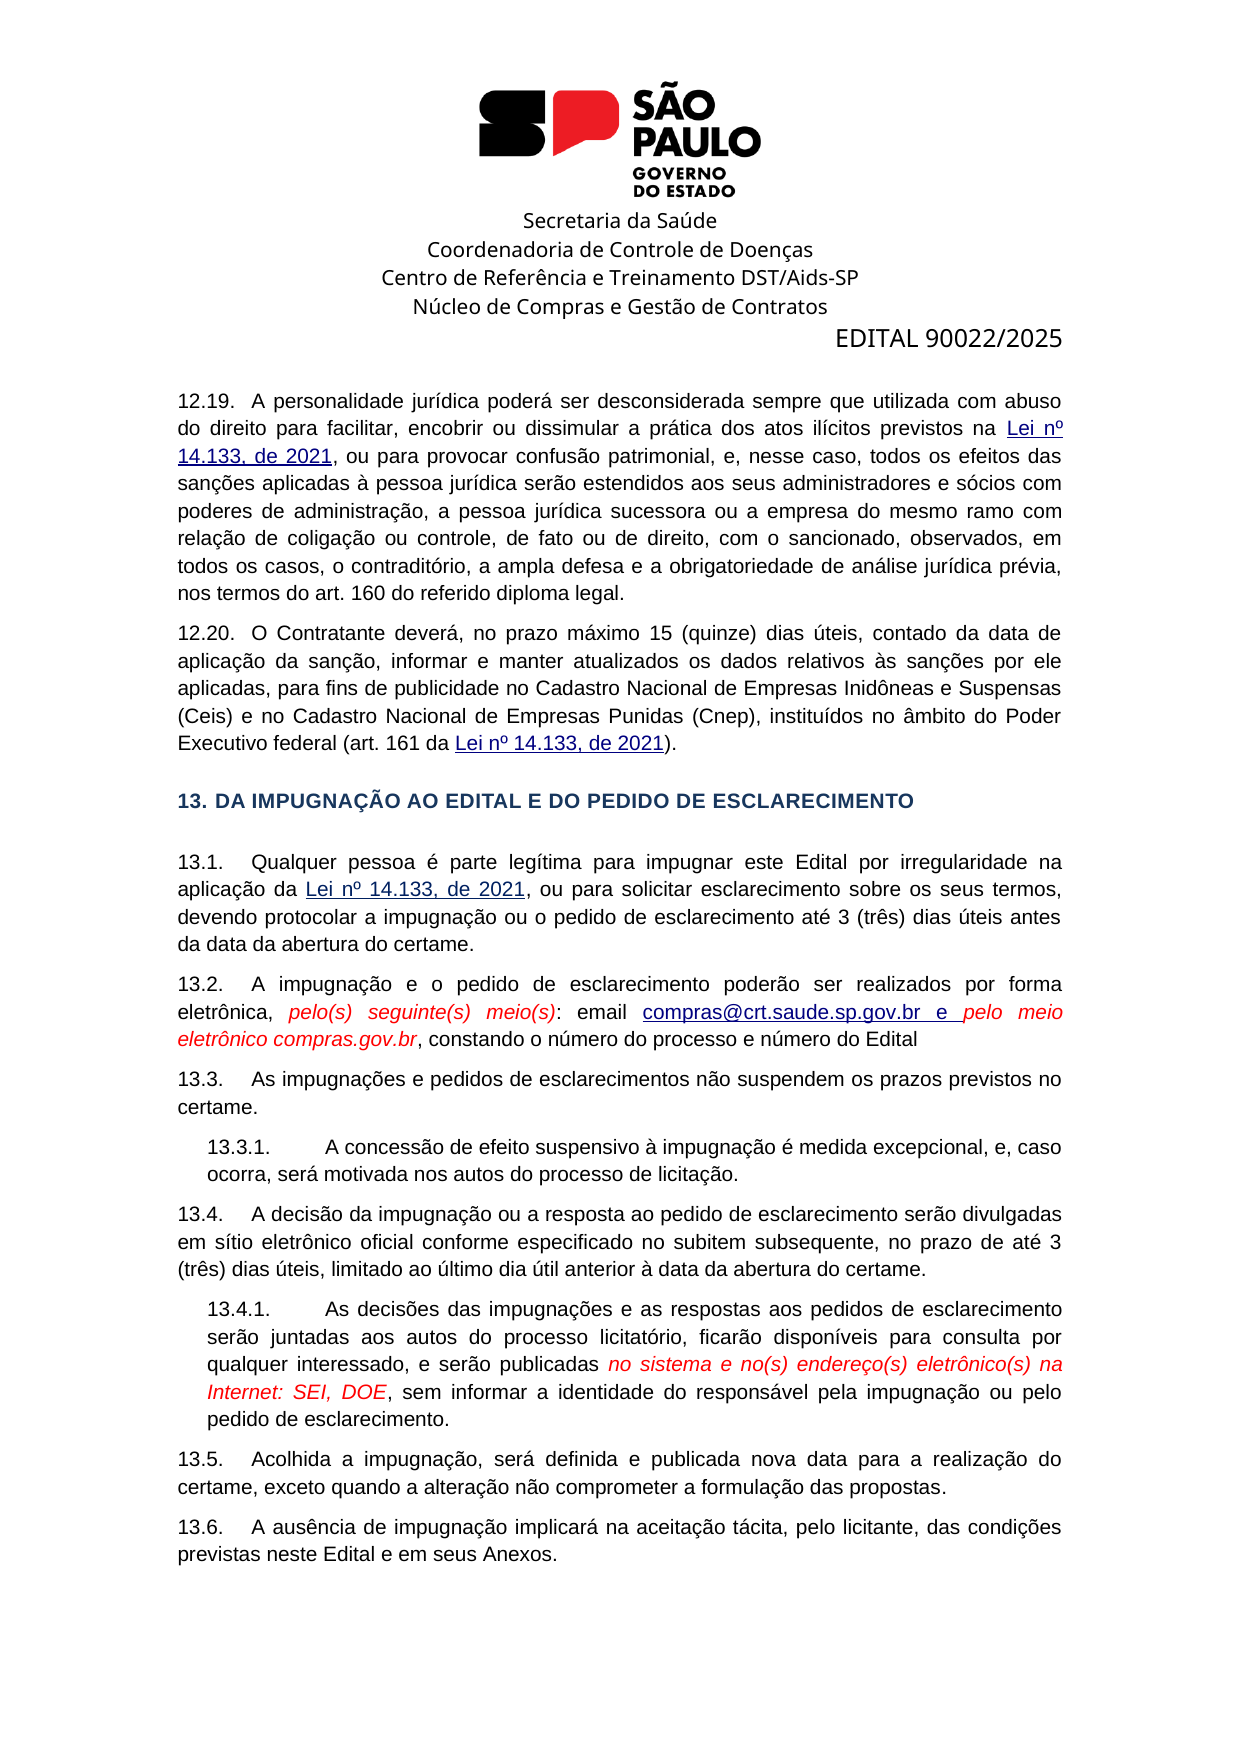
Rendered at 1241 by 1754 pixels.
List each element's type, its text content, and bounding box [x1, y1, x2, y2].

text As decisões das impugnações e as respostas aos pedidos de esclarecimento serão juntadas aos autos do processo licitatório, ficarão disponíveis para consulta por qualquer interessado, e serão publicadas no sistema e no(s) endereço(s) eletrônico(s) na Internet: SEI, DOE, sem informar a identidade do responsável pela impugnação ou pelo pedido de esclarecimento. [207, 1297, 1063, 1431]
text O Contratante deverá, no prazo máximo 15 (quinze) dias úteis, contado da data de aplicação da sanção, informar e manter atualizados os dados relativos às sanções por ele aplicadas, para fins de publicidade no Cadastro Nacional de Empresas Inidôneas e Suspensas (Ceis) e no Cadastro Nacional de Empresas Punidas (Cnep), instituídos no âmbito do Poder Executivo federal (art. 161 da Lei nº 14.133, de 2021). [177, 621, 1063, 755]
text As impugnações e pedidos de esclarecimentos não suspendem os prazos previstos no certame. [177, 1067, 1063, 1118]
text A concessão de efeito suspensivo à impugnação é medida excepcional, e, caso ocorra, será motivada nos autos do processo de licitação. [207, 1134, 1063, 1186]
text A impugnação e o pedido de esclarecimento poderão ser realizados por forma eletrônica, pelo(s) seguinte(s) meio(s): email compras@crt.saude.sp.gov.br e pelo meio eletrônico compras.gov.br, constando o número do processo e número do Edital [177, 972, 1063, 1051]
text DA IMPUGNAÇÃO AO EDITAL E DO PEDIDO DE ESCLARECIMENTO [177, 788, 1063, 812]
text A decisão da impugnação ou a resposta ao pedido de esclarecimento serão divulgadas em sítio eletrônico oficial conforme especificado no subitem subsequente, no prazo de até 3 (três) dias úteis, limitado ao último dia útil anterior à data da abertura do certame. [177, 1202, 1063, 1281]
picture [474, 73, 767, 207]
text A personalidade jurídica poderá ser desconsiderada sempre que utilizada com abuso do direito para facilitar, encobrir ou dissimular a prática dos atos ilícitos previstos na Lei nº 14.133, de 2021, ou para provocar confusão patrimonial, e, nesse caso, todos os efeitos das sanções aplicadas à pessoa jurídica serão estendidos aos seus administradores e sócios com poderes de administração, a pessoa jurídica sucessora ou a empresa do mesmo ramo com relação de coligação ou controle, de fato ou de direito, com o sancionado, observados, em todos os casos, o contraditório, a ampla defesa e a obrigatoriedade de análise jurídica prévia, nos termos do art. 160 do referido diploma legal. [177, 388, 1063, 605]
text A ausência de impugnação implicará na aceitação tácita, pelo licitante, das condições previstas neste Edital e em seus Anexos. [177, 1514, 1063, 1566]
text Qualquer pessoa é parte legítima para impugnar este Edital por irregularidade na aplicação da Lei nº 14.133, de 2021, ou para solicitar esclarecimento sobre os seus termos, devendo protocolar a impugnação ou o pedido de esclarecimento até 3 (três) dias úteis antes da data da abertura do certame. [177, 849, 1063, 956]
text Acolhida a impugnação, será definida e publicada nova data para a realização do certame, exceto quando a alteração não comprometer a formulação das propostas. [177, 1447, 1063, 1498]
